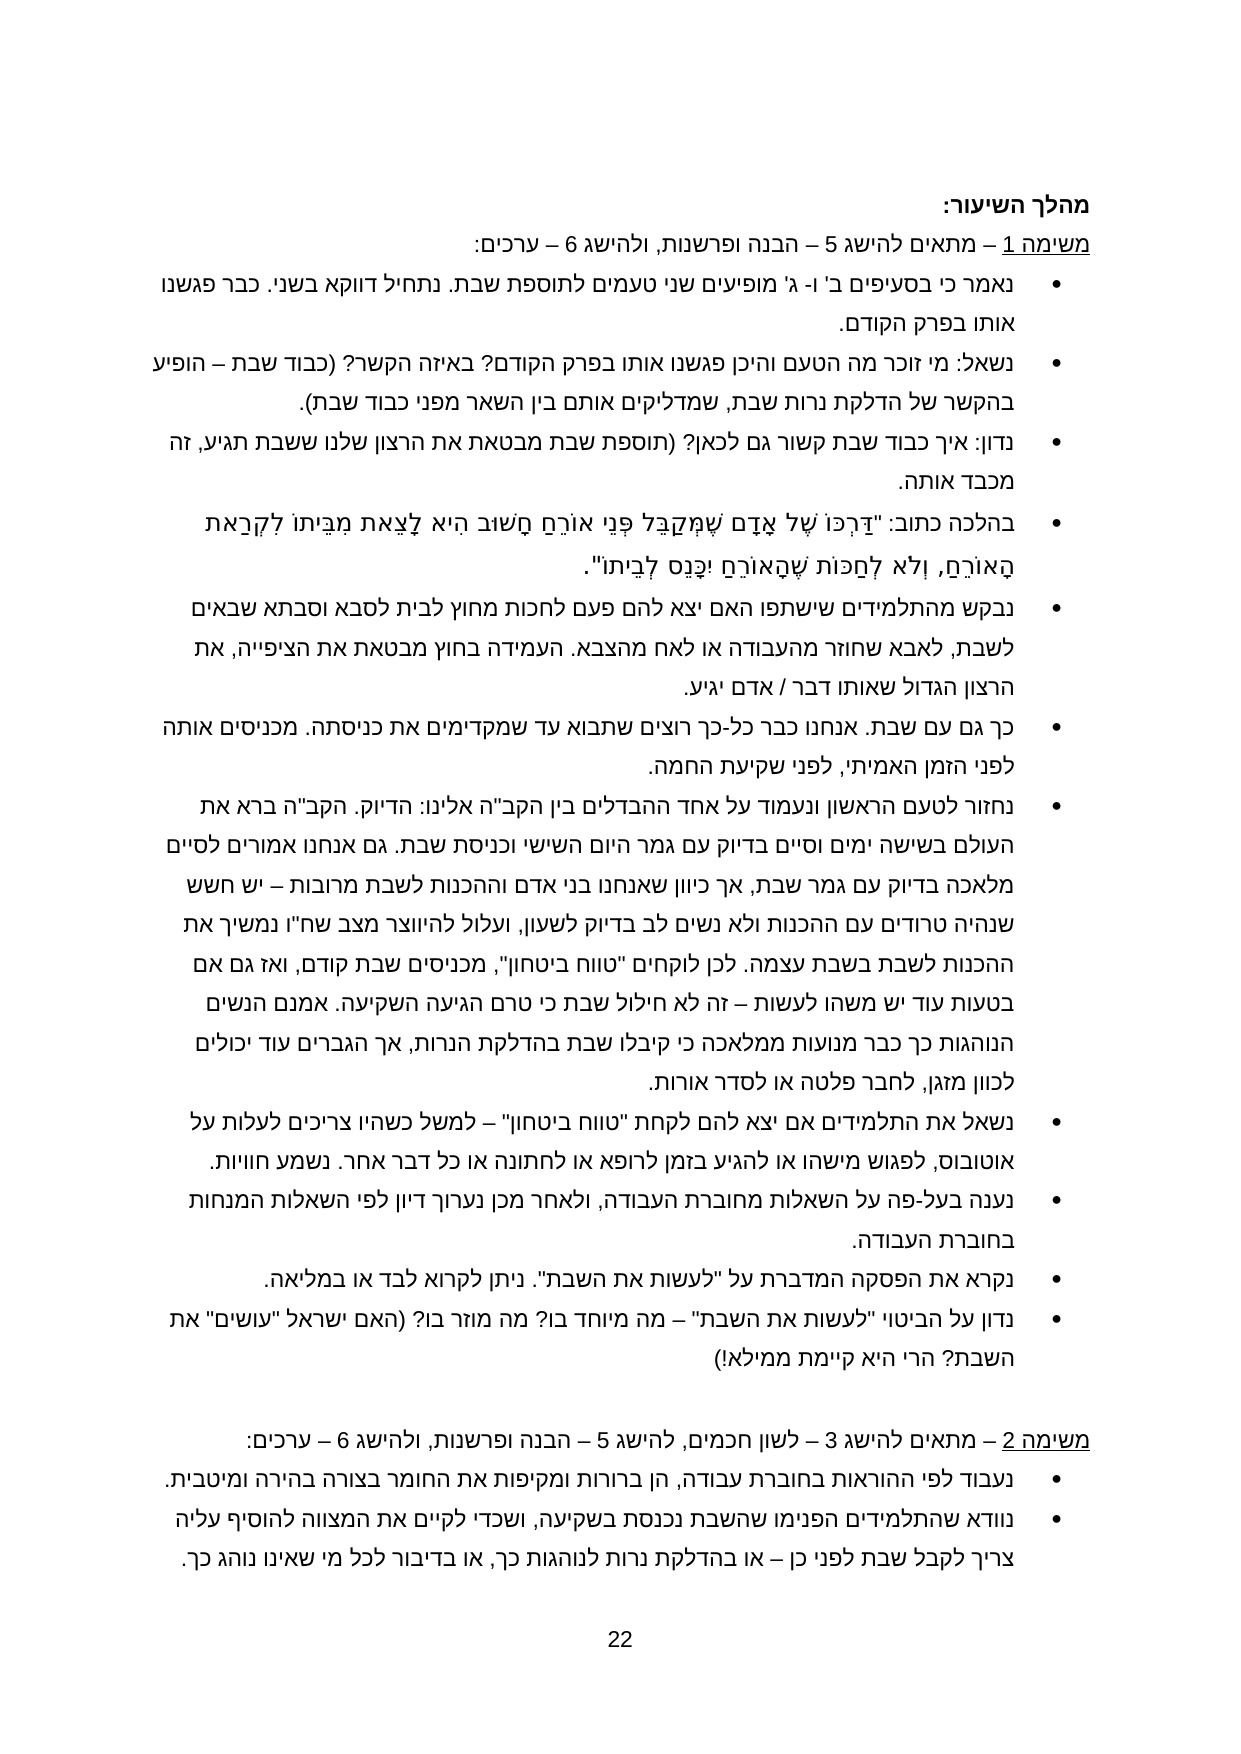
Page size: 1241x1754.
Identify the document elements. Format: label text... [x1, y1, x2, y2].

list נשאל: מי זוכר מה הטעם והיכן פגשנו אותו בפרק הקודם? באיזה הקשר? (כבוד שבת – הופיע בהקשר של הדלקת נרות שבת, שמדליקים אותם בין השאר מפני כבוד שבת). [150, 350, 1053, 416]
list נבקש מהתלמידים שישתפו האם יצא להם פעם לחכות מחוץ לבית לסבא וסבתא שבאים לשבת, לאבא שחוזר מהעבודה או לאח מהצבא. העמידה בחוץ מבטאת את הציפייה, את הרצון הגדול שאותו דבר / אדם יגיע. [150, 595, 1053, 701]
list נעבוד לפי ההוראות בחוברת עבודה, הן ברורות ומקיפות את החומר בצורה בהירה ומיטבית. [150, 1466, 1053, 1493]
list נשאל את התלמידים אם יצא להם לקחת "טווח ביטחון" – למשל כשהיו צריכים לעלות על אוטובוס, לפגוש מישהו או להגיע בזמן לרופא או לחתונה או כל דבר אחר. נשמע חוויות. [150, 1108, 1053, 1174]
text מהלך השיעור: [150, 192, 1090, 218]
text משימה 2 – מתאים להישג 3 – לשון חכמים, להישג 5 – הבנה ופרשנות, ולהישג 6 – ערכים: [150, 1427, 1090, 1453]
list בהלכה כתוב: "דַּרְכּוֹ שֶׁל אָדָם שֶׁמְּקַבֵּל פְּנֵי אוֹרֵחַ חָשׁוּב הִיא לָצֵאת מִבֵּיתוֹ לִקְרַאת הָאוֹרֵחַ, וְלֹא לְחַכּוֹת שֶׁהָאוֹרֵחַ יִכָּנֵס לְבֵיתוֹ". [150, 508, 1053, 581]
text משימה 1 – מתאים להישג 5 – הבנה ופרשנות, ולהישג 6 – ערכים: [150, 231, 1090, 258]
list נענה בעל-פה על השאלות מחוברת העבודה, ולאחר מכן נערוך דיון לפי השאלות המנחות בחוברת העבודה. [150, 1187, 1053, 1253]
list נוודא שהתלמידים הפנימו שהשבת נכנסת בשקיעה, ושכדי לקיים את המצווה להוסיף עליה צריך לקבל שבת לפני כן – או בהדלקת נרות לנוהגות כך, או בדיבור לכל מי שאינו נוהג כך. [150, 1506, 1053, 1572]
list נדון על הביטוי "לעשות את השבת" – מה מיוחד בו? מה מוזר בו? (האם ישראל "עושים" את השבת? הרי היא קיימת ממילא!) [150, 1306, 1053, 1372]
list נדון: איך כבוד שבת קשור גם לכאן? (תוספת שבת מבטאת את הרצון שלנו ששבת תגיע, זה מכבד אותה. [150, 429, 1053, 495]
list נקרא את הפסקה המדברת על "לעשות את השבת". ניתן לקרוא לבד או במליאה. [150, 1266, 1053, 1293]
list נחזור לטעם הראשון ונעמוד על אחד ההבדלים בין הקב"ה אלינו: הדיוק. הקב"ה ברא את העולם בשישה ימים וסיים בדיוק עם גמר היום השישי וכניסת שבת. גם אנחנו אמורים לסיים מלאכה בדיוק עם גמר שבת, אך כיוון שאנחנו בני אדם וההכנות לשבת מרובות – יש חשש שנהיה טרודים עם ההכנות ולא נשים לב בדיוק לשעון, ועלול להיווצר מצב שח"ו נמשיך את ההכנות לשבת בשבת עצמה. לכן לוקחים "טווח ביטחון", מכניסים שבת קודם, ואז גם אם בטעות עוד יש משהו לעשות – זה לא חילול שבת כי טרם הגיעה השקיעה. אמנם הנשים הנוהגות כך כבר מנועות ממלאכה כי קיבלו שבת בהדלקת הנרות, אך הגברים עוד יכולים לכוון מזגן, לחבר פלטה או לסדר אורות. [150, 793, 1053, 1095]
list נאמר כי בסעיפים ב' ו- ג' מופיעים שני טעמים לתוספת שבת. נתחיל דווקא בשני. כבר פגשנו אותו בפרק הקודם. [150, 271, 1053, 337]
list כך גם עם שבת. אנחנו כבר כל-כך רוצים שתבוא עד שמקדימים את כניסתה. מכניסים אותה לפני הזמן האמיתי, לפני שקיעת החמה. [150, 714, 1053, 779]
